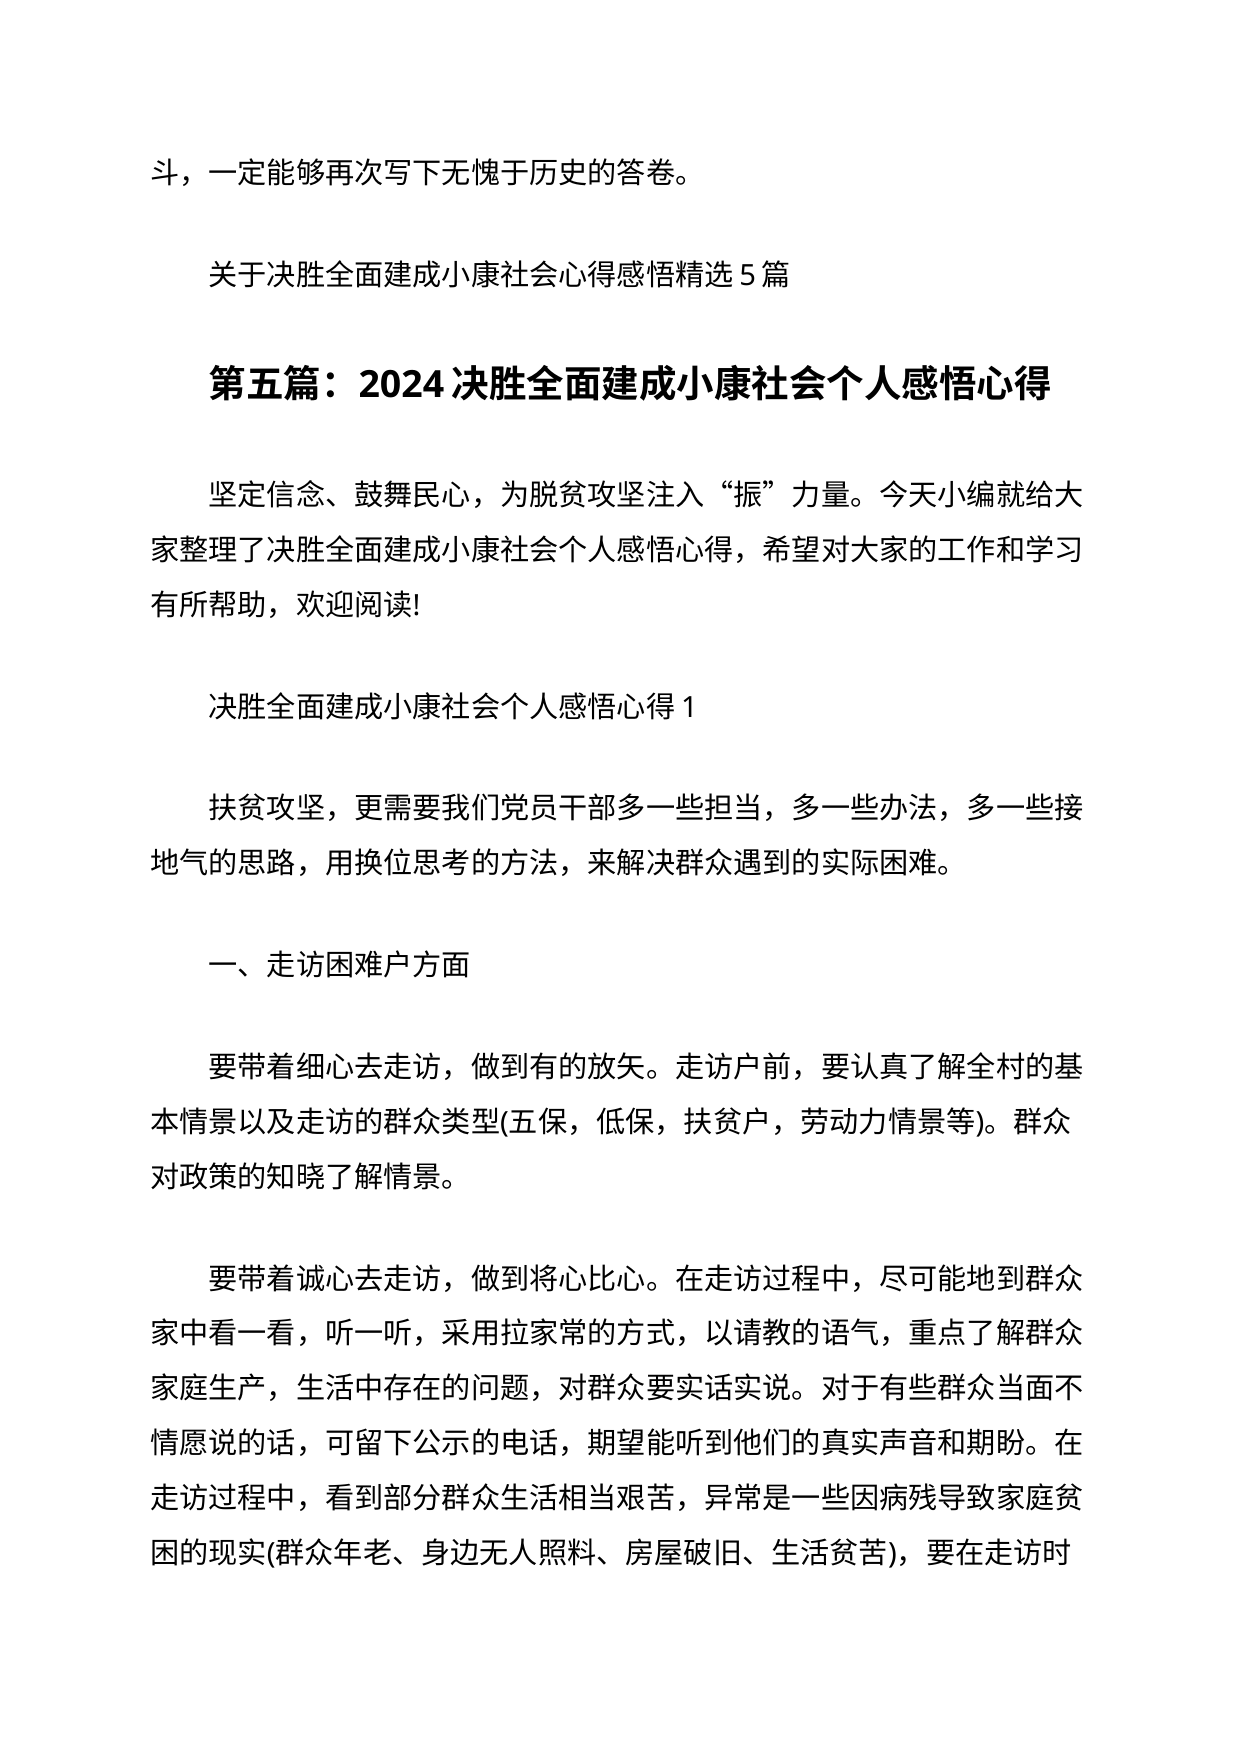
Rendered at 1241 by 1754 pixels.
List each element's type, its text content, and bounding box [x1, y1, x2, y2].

text 扶贫攻坚，更需要我们党员干部多一些担当，多一些办法，多一些接地气的思路，用换位思考的方法，来解决群众遇到的实际困难。 [150, 785, 1090, 882]
text 第五篇：2024决胜全面建成小康社会个人感悟心得 [150, 354, 1090, 408]
text 要带着细心去走访，做到有的放矢。走访户前，要认真了解全村的基本情景以及走访的群众类型(五保，低保，扶贫户，劳动力情景等)。群众对政策的知晓了解情景。 [150, 1043, 1090, 1196]
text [150, 1255, 1090, 1572]
text 关于决胜全面建成小康社会心得感悟精选5篇 [150, 252, 1090, 294]
text 一、走访困难户方面 [150, 942, 1090, 984]
text 坚定信念、鼓舞民心，为脱贫攻坚注入“振”力量。今天小编就给大家整理了决胜全面建成小康社会个人感悟心得，希望对大家的工作和学习有所帮助，欢迎阅读! [150, 471, 1090, 623]
text 决胜全面建成小康社会个人感悟心得1 [150, 683, 1090, 726]
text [150, 150, 1090, 192]
